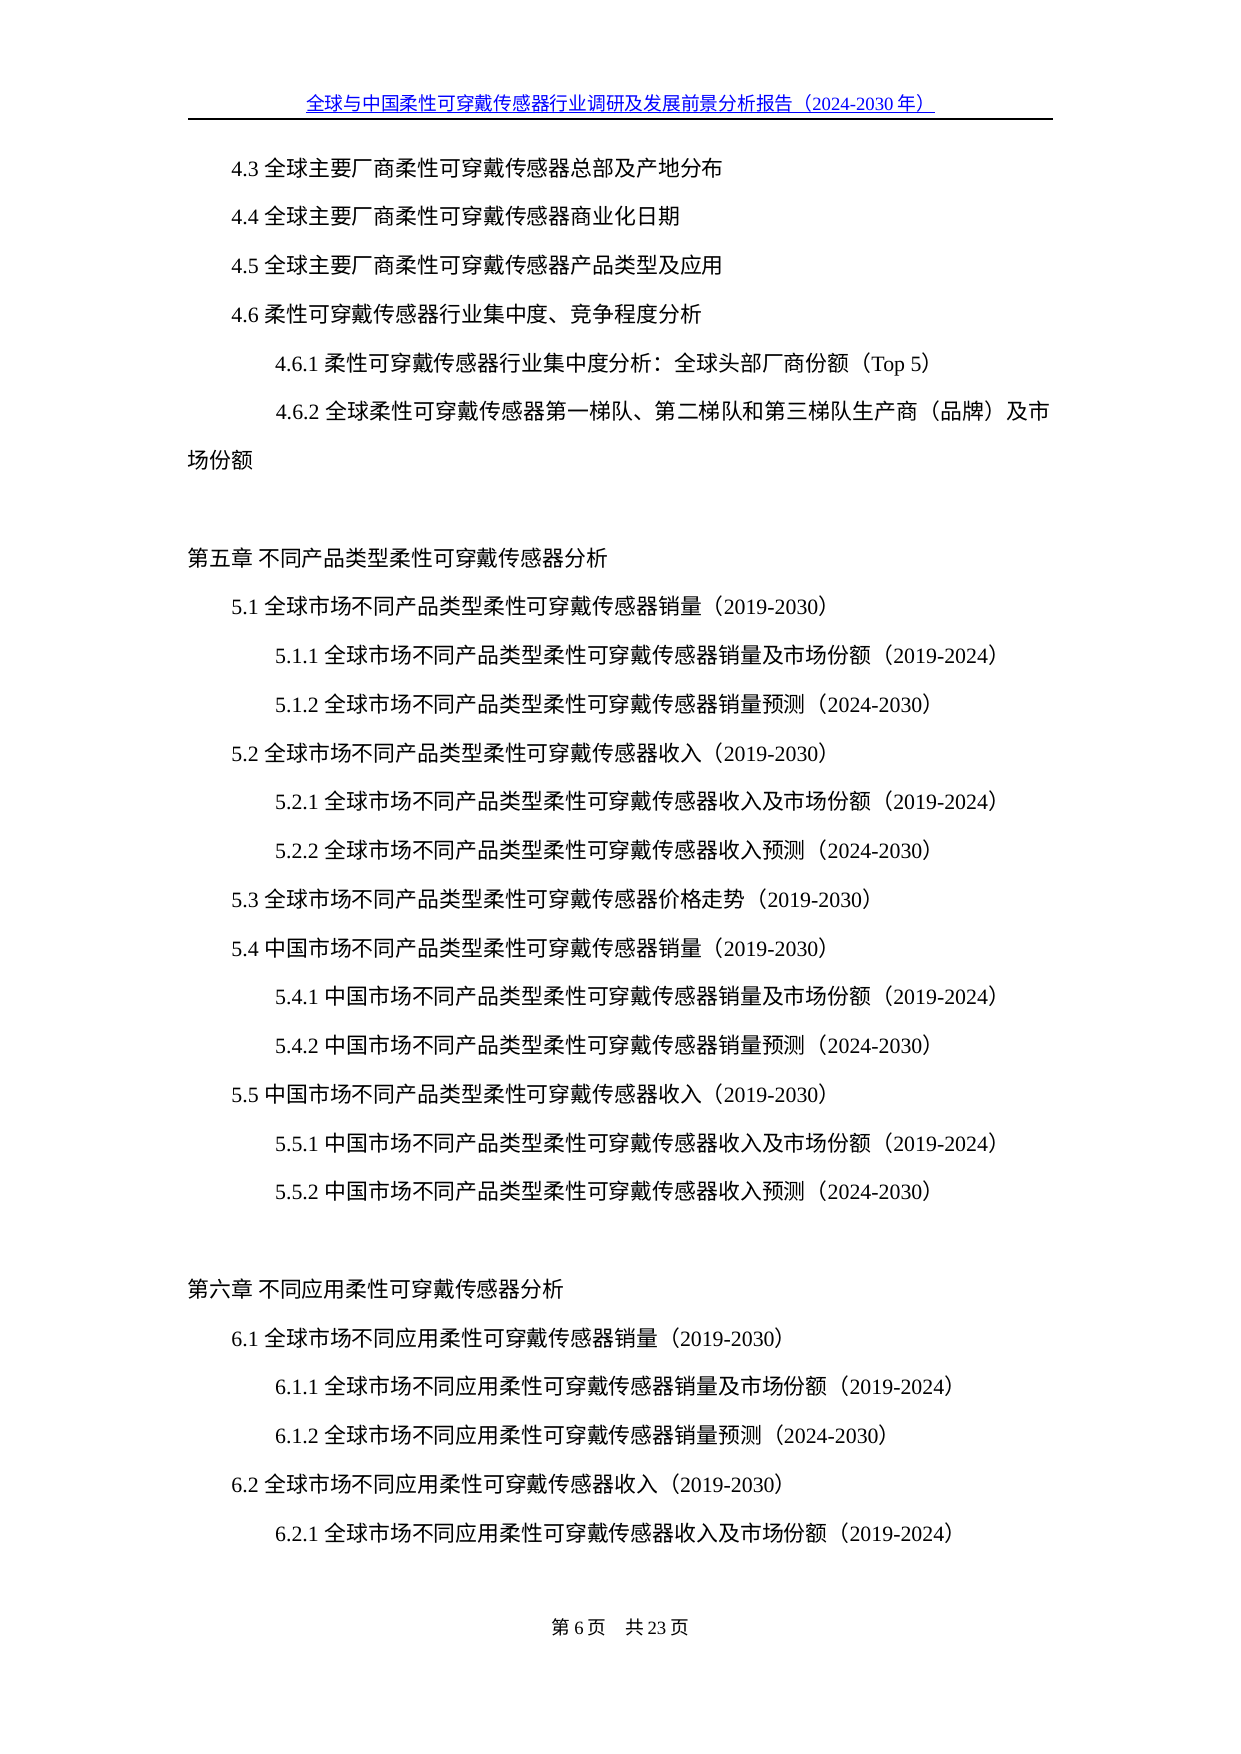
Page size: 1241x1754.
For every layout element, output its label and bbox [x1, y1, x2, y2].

text [187, 150, 1053, 1548]
